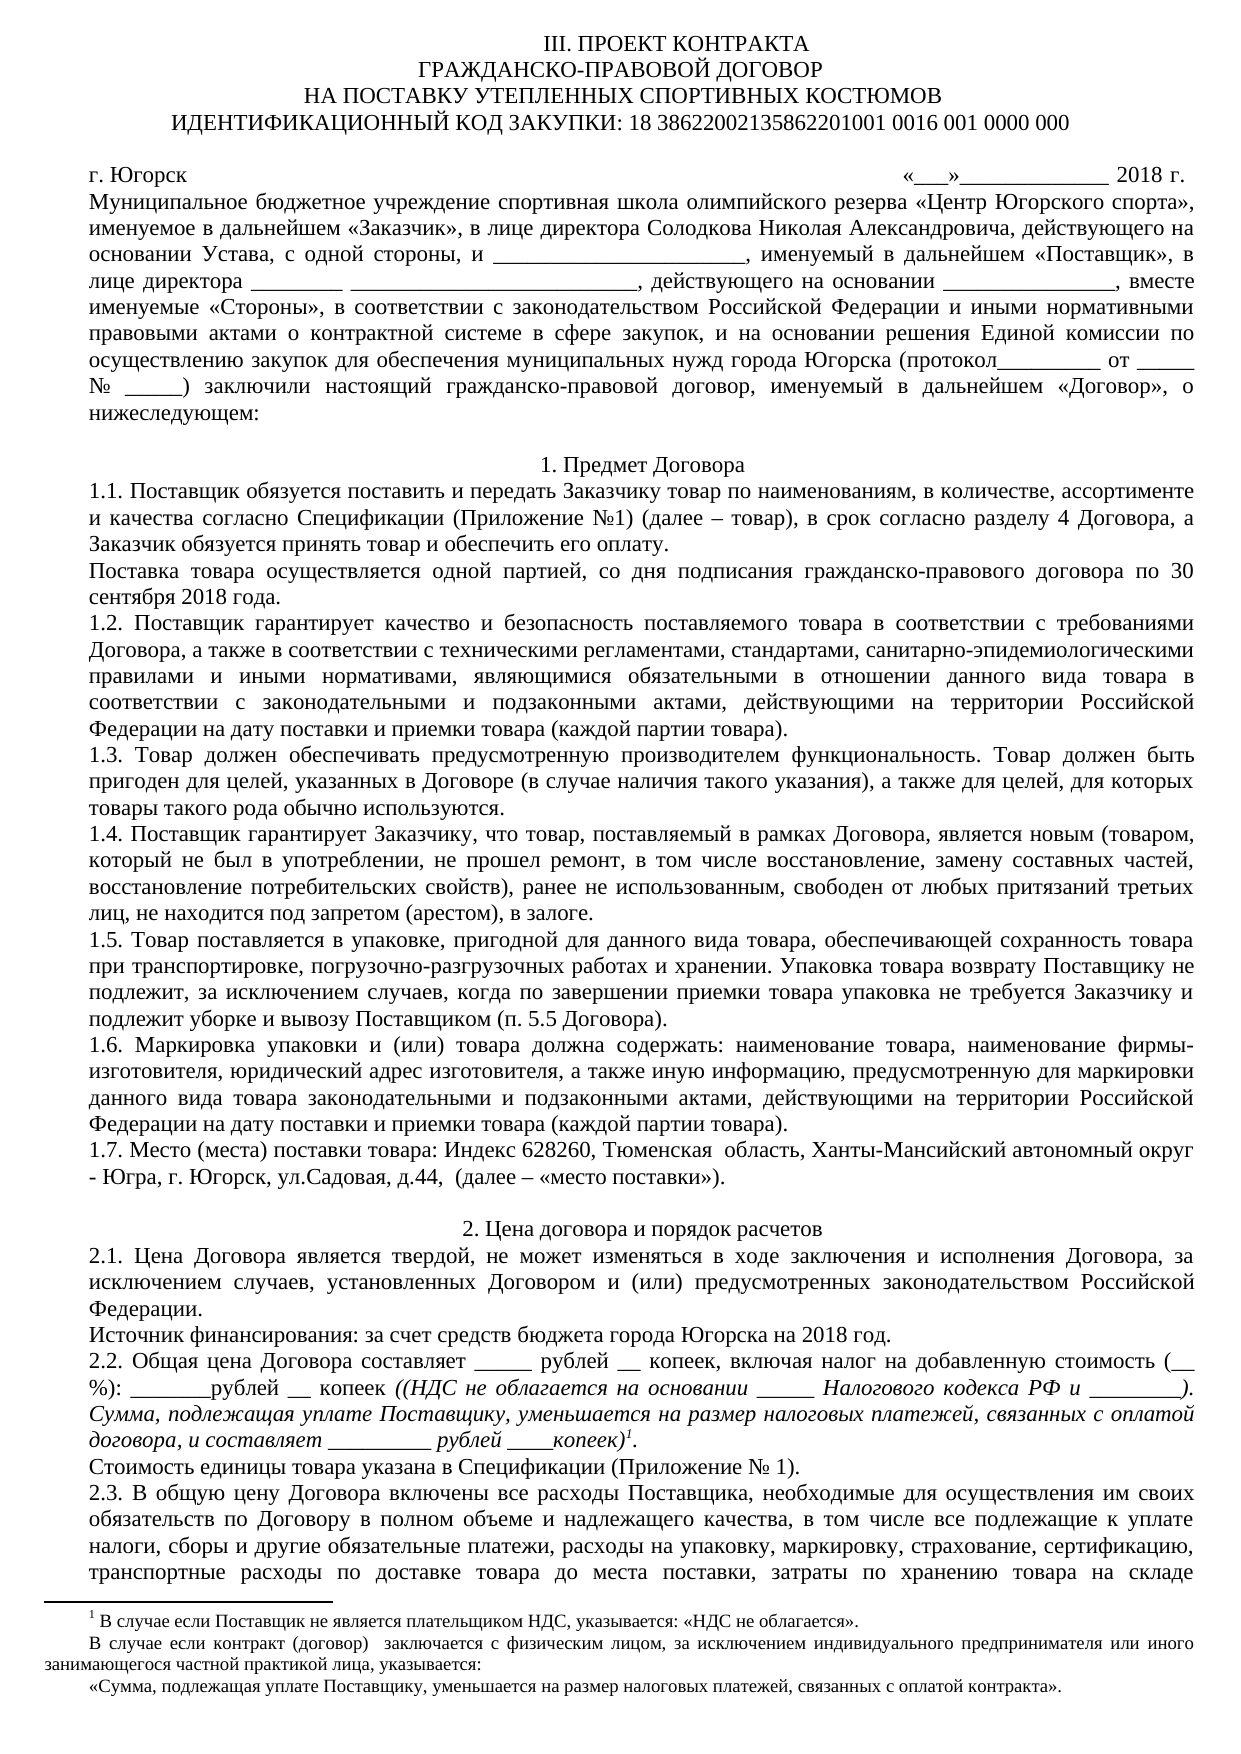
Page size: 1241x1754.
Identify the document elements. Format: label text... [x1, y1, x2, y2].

text Идентификационный код закупки: 18 38622002135862201001 0016 001 0000 000 [44, 109, 1196, 135]
text ГРАЖДАНСКО-ПРАВОВОЙ ДОГОВОР [44, 56, 1196, 82]
text 2. Цена договора и порядок расчетов [89, 1216, 1196, 1242]
text 2.2. Общая цена Договора составляет _____ рублей __ копеек, включая налог на добавленную стоимость (__ %): _______рублей __ копеек ((НДС не облагается на основании _____ Налогового кодекса РФ и ________). Сумма, подлежащая уплате Поставщику, уменьшается на размер налоговых платежей, связанных с оплатой договора, и составляет _________ рублей ____копеек). [89, 1347, 1196, 1453]
text 1.5. Товар поставляется в упаковке, пригодной для данного вида товара, обеспечивающей сохранность товара при транспортировке, погрузочно-разгрузочных работах и хранении. Упаковка товара возврату Поставщику не подлежит, за исключением случаев, когда по завершении приемки товара упаковка не требуется Заказчику и подлежит уборке и вывозу Поставщиком (п. 5.5 Договора). [89, 926, 1196, 1031]
text 1.7. Место (места) поставки товара: Индекс 628260, Тюменская область, Ханты-Мансийский автономный округ - Югра, г. Югорск, ул.Садовая, д.44, (далее – «место поставки»). [89, 1136, 1196, 1189]
text г. Югорск «___»_____________ 2018 г. Муниципальное бюджетное учреждение спортивная школа олимпийского резерва «Центр Югорского спорта», именуемое в дальнейшем «Заказчик», в лице директора Солодкова Николая Александровича, действующего на основании Устава, с одной стороны, и ______________________, именуемый в дальнейшем «Поставщик», в лице директора ________ _________________________, действующего на основании _______________, вместе именуемые «Стороны», в соответствии с законодательством Российской Федерации и иными нормативными правовыми актами о контрактной системе в сфере закупок, и на основании решения Единой комиссии по осуществлению закупок для обеспечения муниципальных нужд города Югорска (протокол_________ от _____ № _____) заключили настоящий гражданско-правовой договор, именуемый в дальнейшем «Договор», о нижеследующем: [89, 161, 1196, 425]
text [89, 1479, 1196, 1584]
text Поставка товара осуществляется одной партией, со дня подписания гражданско-правового договора по 30 сентября 2018 года. [89, 557, 1196, 609]
text 1.1. Поставщик обязуется поставить и передать Заказчику товар по наименованиям, в количестве, ассортименте и качества согласно Спецификации (Приложение №1) (далее – товар), в срок согласно разделу 4 Договора, а Заказчик обязуется принять товар и обеспечить его оплату. [89, 478, 1196, 557]
text 1.4. Поставщик гарантирует Заказчику, что товар, поставляемый в рамках Договора, является новым (товаром, который не был в употреблении, не прошел ремонт, в том числе восстановление, замену составных частей, восстановление потребительских свойств), ранее не использованным, свободен от любых притязаний третьих лиц, не находится под запретом (арестом), в залоге. [89, 820, 1196, 926]
text на поставку утепленных спортивных костюмов [44, 82, 1196, 109]
text III. ПРОЕКТ КОНТРАКТА [157, 29, 1196, 56]
text 1. Предмет Договора [89, 451, 1196, 478]
text 1.6. Маркировка упаковки и (или) товара должна содержать: наименование товара, наименование фирмы-изготовителя, юридический адрес изготовителя, а также иную информацию, предусмотренную для маркировки данного вида товара законодательными и подзаконными актами, действующими на территории Российской Федерации на дату поставки и приемки товара (каждой партии товара). [89, 1031, 1196, 1136]
text 1.3. Товар должен обеспечивать предусмотренную производителем функциональность. Товар должен быть пригоден для целей, указанных в Договоре (в случае наличия такого указания), а также для целей, для которых товары такого рода обычно используются. [89, 741, 1196, 820]
text 1.2. Поставщик гарантирует качество и безопасность поставляемого товара в соответствии с требованиями Договора, а также в соответствии с техническими регламентами, стандартами, санитарно-эпидемиологическими правилами и иными нормативами, являющимися обязательными в отношении данного вида товара в соответствии с законодательными и подзаконными актами, действующими на территории Российской Федерации на дату поставки и приемки товара (каждой партии товара). [89, 609, 1196, 741]
text 2.1. Цена Договора является твердой, не может изменяться в ходе заключения и исполнения Договора, за исключением случаев, установленных Договором и (или) предусмотренных законодательством Российской Федерации. [89, 1242, 1196, 1321]
text Источник финансирования: за счет средств бюджета города Югорска на 2018 год. [89, 1321, 1196, 1347]
text Стоимость единицы товара указана в Спецификации (Приложение № 1). [89, 1453, 1196, 1479]
